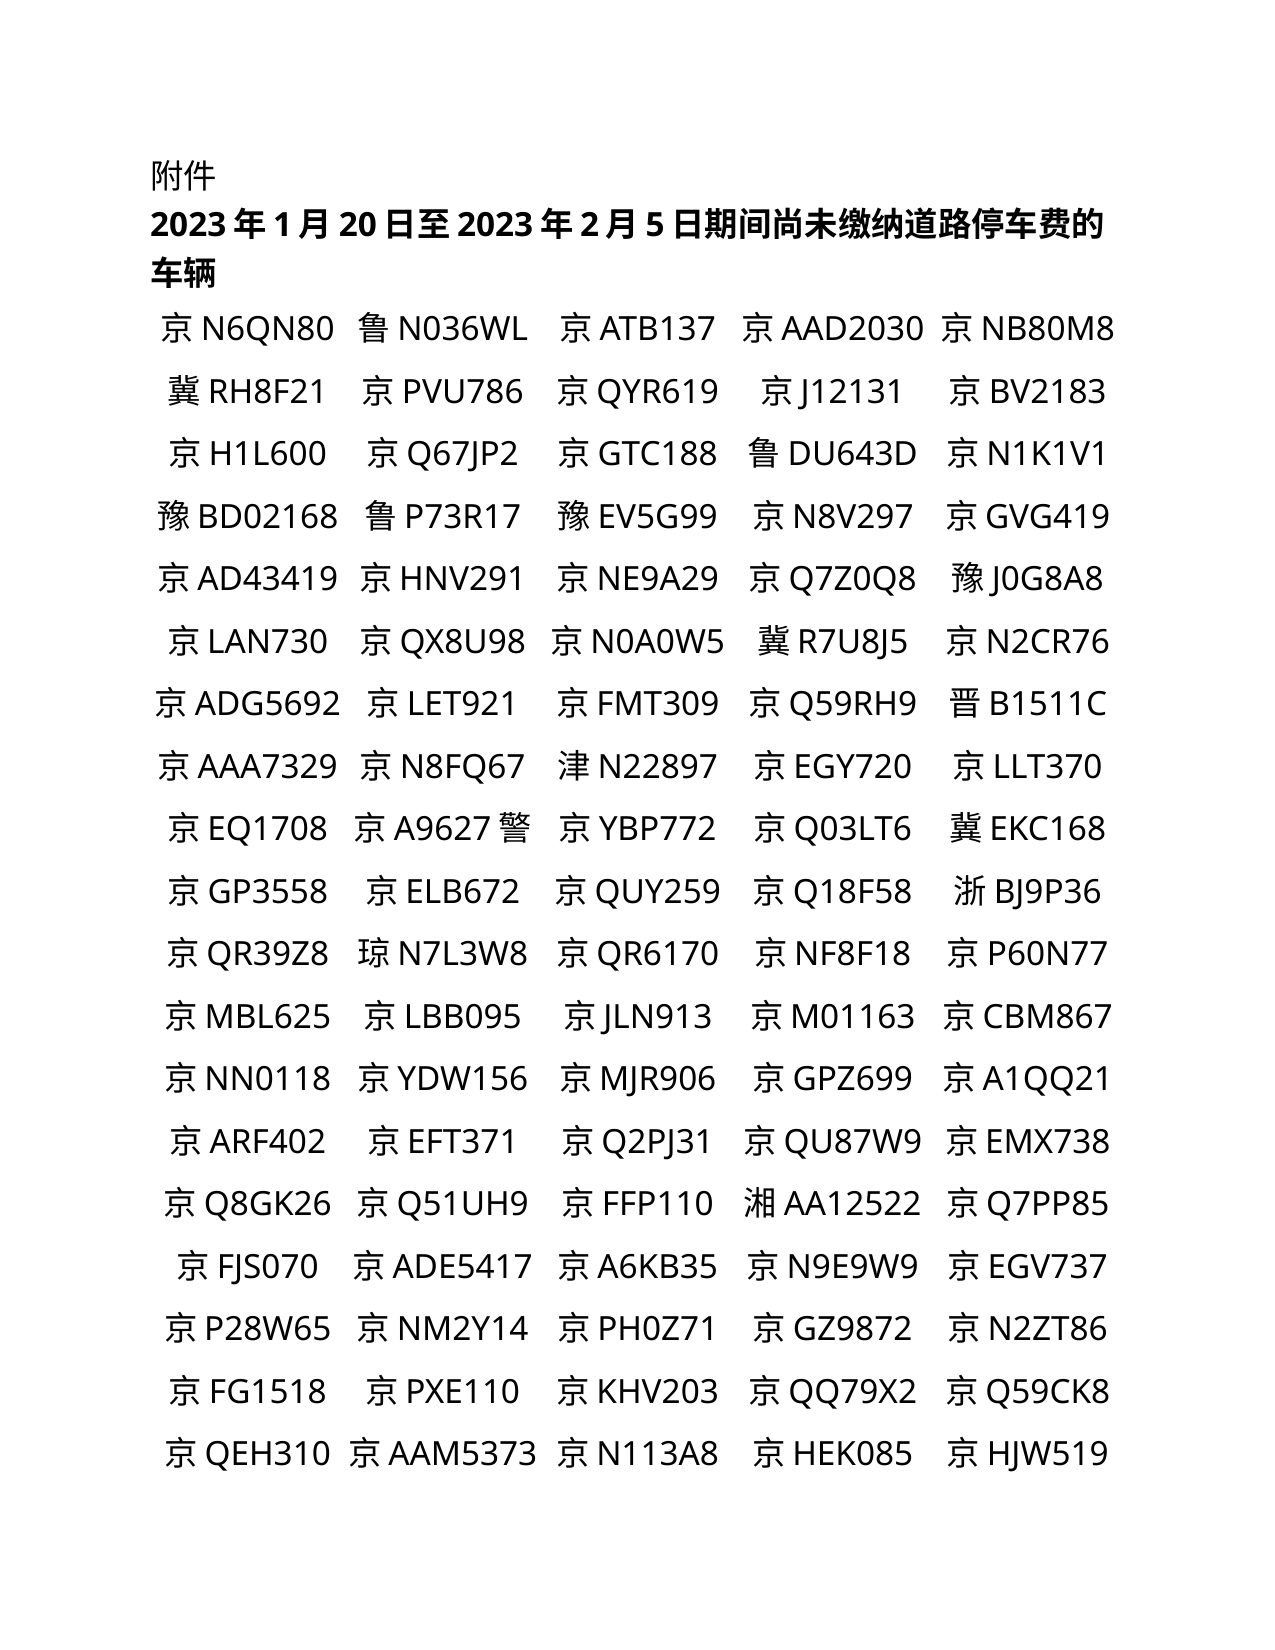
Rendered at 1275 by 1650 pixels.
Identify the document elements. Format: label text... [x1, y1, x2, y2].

table_cell 京NN0118 [150, 1036, 345, 1099]
table_cell 京LAN730 [150, 599, 345, 661]
text 附件 [150, 150, 1125, 195]
table_cell 京MBL625 [150, 974, 345, 1036]
table_cell 京YDW156 [345, 1036, 540, 1099]
table_cell 琼N7L3W8 [345, 911, 540, 974]
table_cell 京AD43419 [150, 536, 345, 599]
table_cell 浙BJ9P36 [930, 849, 1125, 911]
table_cell 京N2CR76 [930, 599, 1125, 661]
table_cell 京GVG419 [930, 474, 1125, 536]
table_cell 京NF8F18 [735, 911, 930, 974]
table_cell 京Q59RH9 [735, 661, 930, 724]
table_cell 京H1L600 [150, 411, 345, 474]
table_cell 京J12131 [735, 349, 930, 411]
table_cell 京N0A0W5 [540, 599, 735, 661]
table_cell 京A9627警 [345, 786, 540, 849]
table_cell 京ARF402 [150, 1099, 345, 1161]
table_cell 京HNV291 [345, 536, 540, 599]
table_cell 京ELB672 [345, 849, 540, 911]
table_cell 京P60N77 [930, 911, 1125, 974]
table_cell 京Q2PJ31 [540, 1099, 735, 1161]
table_header 京AAD2030 [735, 286, 930, 349]
table_header 鲁N036WL [345, 286, 540, 349]
table_cell 京GZ9872 [735, 1286, 930, 1349]
table_cell 京A1QQ21 [930, 1036, 1125, 1099]
table_cell 京KHV203 [540, 1349, 735, 1411]
table_header 京NB80M8 [930, 286, 1125, 349]
table_cell 京EQ1708 [150, 786, 345, 849]
table_cell 京Q03LT6 [735, 786, 930, 849]
table_cell 京GP3558 [150, 849, 345, 911]
table_cell 京Q18F58 [735, 849, 930, 911]
table_cell 京EMX738 [930, 1099, 1125, 1161]
table_cell 京FJS070 [150, 1224, 345, 1286]
table_cell 冀EKC168 [930, 786, 1125, 849]
table_cell 京EGV737 [930, 1224, 1125, 1286]
table_cell 津N22897 [540, 724, 735, 786]
table_cell 京M01163 [735, 974, 930, 1036]
table_cell 京Q67JP2 [345, 411, 540, 474]
table_cell 京LLT370 [930, 724, 1125, 786]
table_cell 京A6KB35 [540, 1224, 735, 1286]
table_cell 京Q59CK8 [930, 1349, 1125, 1411]
table_cell 鲁P73R17 [345, 474, 540, 536]
table_cell 京GPZ699 [735, 1036, 930, 1099]
table_cell 京N113A8 [540, 1411, 735, 1474]
table_cell 京LET921 [345, 661, 540, 724]
table_cell 冀RH8F21 [150, 349, 345, 411]
table_cell 京N8V297 [735, 474, 930, 536]
table_cell 京Q8GK26 [150, 1161, 345, 1224]
table_cell 京FFP110 [540, 1161, 735, 1224]
table_cell 豫J0G8A8 [930, 536, 1125, 599]
table_cell 京AAA7329 [150, 724, 345, 786]
table_cell 京JLN913 [540, 974, 735, 1036]
table_cell 冀R7U8J5 [735, 599, 930, 661]
table_cell 京QYR619 [540, 349, 735, 411]
table_cell 京FMT309 [540, 661, 735, 724]
table_cell 京QUY259 [540, 849, 735, 911]
table_cell 京QQ79X2 [735, 1349, 930, 1411]
table_cell 京PVU786 [345, 349, 540, 411]
table_cell 京EGY720 [735, 724, 930, 786]
table_cell 京BV2183 [930, 349, 1125, 411]
table_cell 京P28W65 [150, 1286, 345, 1349]
table_cell 京N8FQ67 [345, 724, 540, 786]
table_header 京N6QN80 [150, 286, 345, 349]
table_cell 京LBB095 [345, 974, 540, 1036]
table_cell 京QEH310 [150, 1411, 345, 1474]
table_cell 京EFT371 [345, 1099, 540, 1161]
table_cell 京QU87W9 [735, 1099, 930, 1161]
table_cell 豫EV5G99 [540, 474, 735, 536]
table_header 京ATB137 [540, 286, 735, 349]
table_cell 京HEK085 [735, 1411, 930, 1474]
table_cell 京FG1518 [150, 1349, 345, 1411]
table_cell 京N9E9W9 [735, 1224, 930, 1286]
table_cell 京NM2Y14 [345, 1286, 540, 1349]
table_cell 京PH0Z71 [540, 1286, 735, 1349]
table_cell 京N2ZT86 [930, 1286, 1125, 1349]
table_cell 京QR6170 [540, 911, 735, 974]
table_cell 京GTC188 [540, 411, 735, 474]
table_cell 京QX8U98 [345, 599, 540, 661]
table_cell 京NE9A29 [540, 536, 735, 599]
table_cell 京Q7Z0Q8 [735, 536, 930, 599]
table_cell 京AAM5373 [345, 1411, 540, 1474]
table_cell 京Q7PP85 [930, 1161, 1125, 1224]
table_cell 豫BD02168 [150, 474, 345, 536]
table_cell 京MJR906 [540, 1036, 735, 1099]
table_cell 晋B1511C [930, 661, 1125, 724]
table_cell 京CBM867 [930, 974, 1125, 1036]
text 2023年1月20日至2023年2月5日期间尚未缴纳道路停车费的车辆 [150, 195, 1125, 286]
table_cell 京PXE110 [345, 1349, 540, 1411]
table_cell 京Q51UH9 [345, 1161, 540, 1224]
table_cell 京HJW519 [930, 1411, 1125, 1474]
table_cell 京N1K1V1 [930, 411, 1125, 474]
table_cell 湘AA12522 [735, 1161, 930, 1224]
table_cell 京ADE5417 [345, 1224, 540, 1286]
table_cell 京QR39Z8 [150, 911, 345, 974]
table_cell 京ADG5692 [150, 661, 345, 724]
table_cell 鲁DU643D [735, 411, 930, 474]
table_cell 京YBP772 [540, 786, 735, 849]
